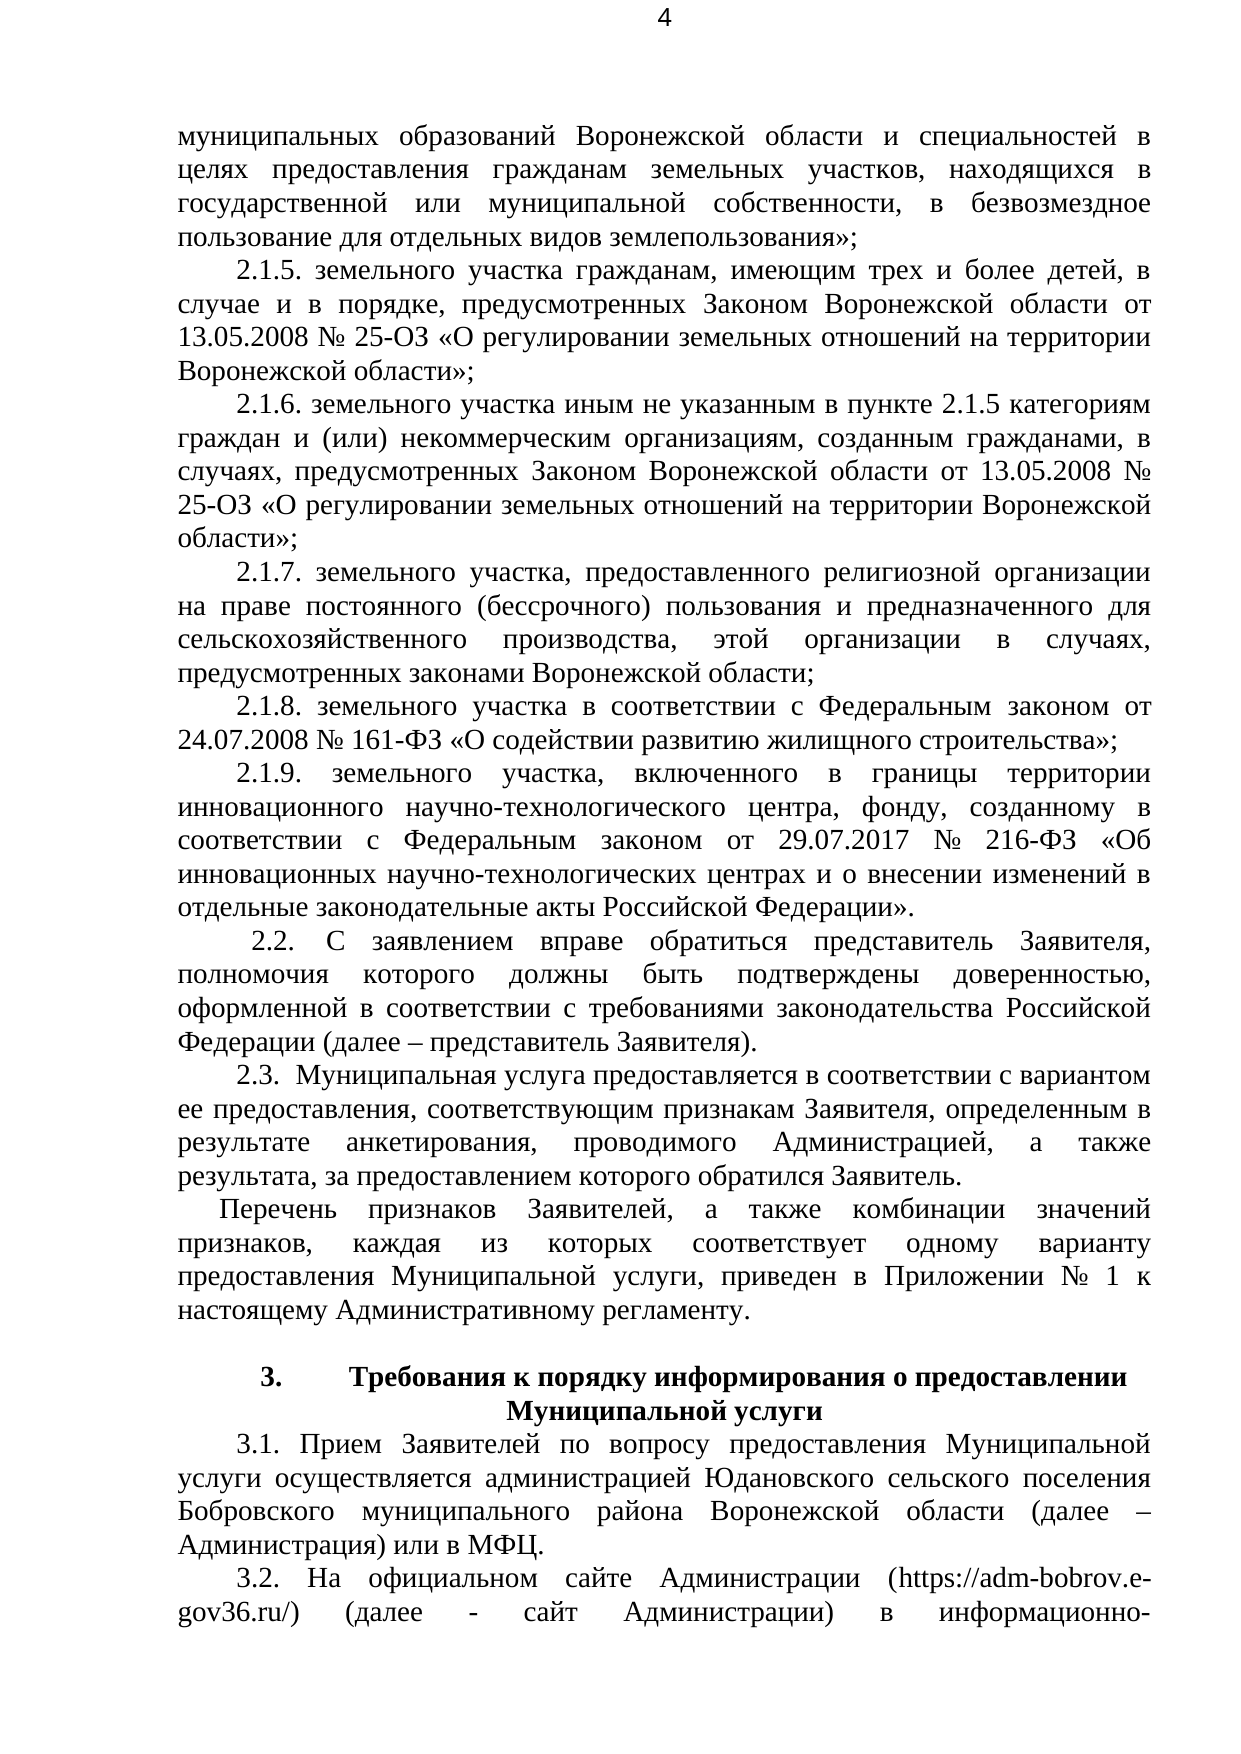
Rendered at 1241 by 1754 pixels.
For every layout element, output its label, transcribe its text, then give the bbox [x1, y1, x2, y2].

list 2.1.6. земельного участка иным не указанным в пункте 2.1.5 категориям граждан и (или) некоммерческим организациям, созданным гражданами, в случаях, предусмотренных Законом Воронежской области от 13.05.2008 № 25-ОЗ «О регулировании земельных отношений на территории Воронежской области»; [177, 386, 1152, 554]
list 2.1.7. земельного участка, предоставленного религиозной организации на праве постоянного (бессрочного) пользования и предназначенного для сельскохозяйственного производства, этой организации в случаях, предусмотренных законами Воронежской области; [177, 554, 1152, 688]
list С заявлением вправе обратиться представитель Заявителя, полномочия которого должны быть подтверждены доверенностью, оформленной в соответствии с требованиями законодательства Российской Федерации (далее – представитель Заявителя). [177, 923, 1152, 1057]
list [177, 118, 1152, 252]
list 2.1.5. земельного участка гражданам, имеющим трех и более детей, в случае и в порядке, предусмотренных Законом Воронежской области от 13.05.2008 № 25-ОЗ «О регулировании земельных отношений на территории Воронежской области»; [177, 252, 1152, 386]
list 2.1.9. земельного участка, включенного в границы территории инновационного научно-технологического центра, фонду, созданному в соответствии с Федеральным законом от 29.07.2017 № 216-ФЗ «Об инновационных научно-технологических центрах и о внесении изменений в отдельные законодательные акты Российской Федерации». [177, 755, 1152, 923]
text 3.1. Прием Заявителей по вопросу предоставления Муниципальной услуги осуществляется администрацией Юдановского сельского поселения Бобровского муниципального района Воронежской области (далее – Администрация) или в МФЦ. [177, 1426, 1152, 1560]
text Перечень признаков Заявителей, а также комбинации значений признаков, каждая из которых соответствует одному варианту предоставления Муниципальной услуги, приведен в Приложении № 1 к настоящему Административному регламенту. [177, 1191, 1152, 1326]
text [177, 1560, 1152, 1627]
list 2.1.8. земельного участка в соответствии с Федеральным законом от 24.07.2008 № 161-ФЗ «О содействии развитию жилищного строительства»; [177, 688, 1152, 755]
list Муниципальная услуга предоставляется в соответствии с вариантом ее предоставления, соответствующим признакам Заявителя, определенным в результате анкетирования, проводимого Администрацией, а также результата, за предоставлением которого обратился Заявитель. [177, 1057, 1152, 1191]
list Требования к порядку информирования о предоставлении Муниципальной услуги [177, 1359, 1152, 1426]
